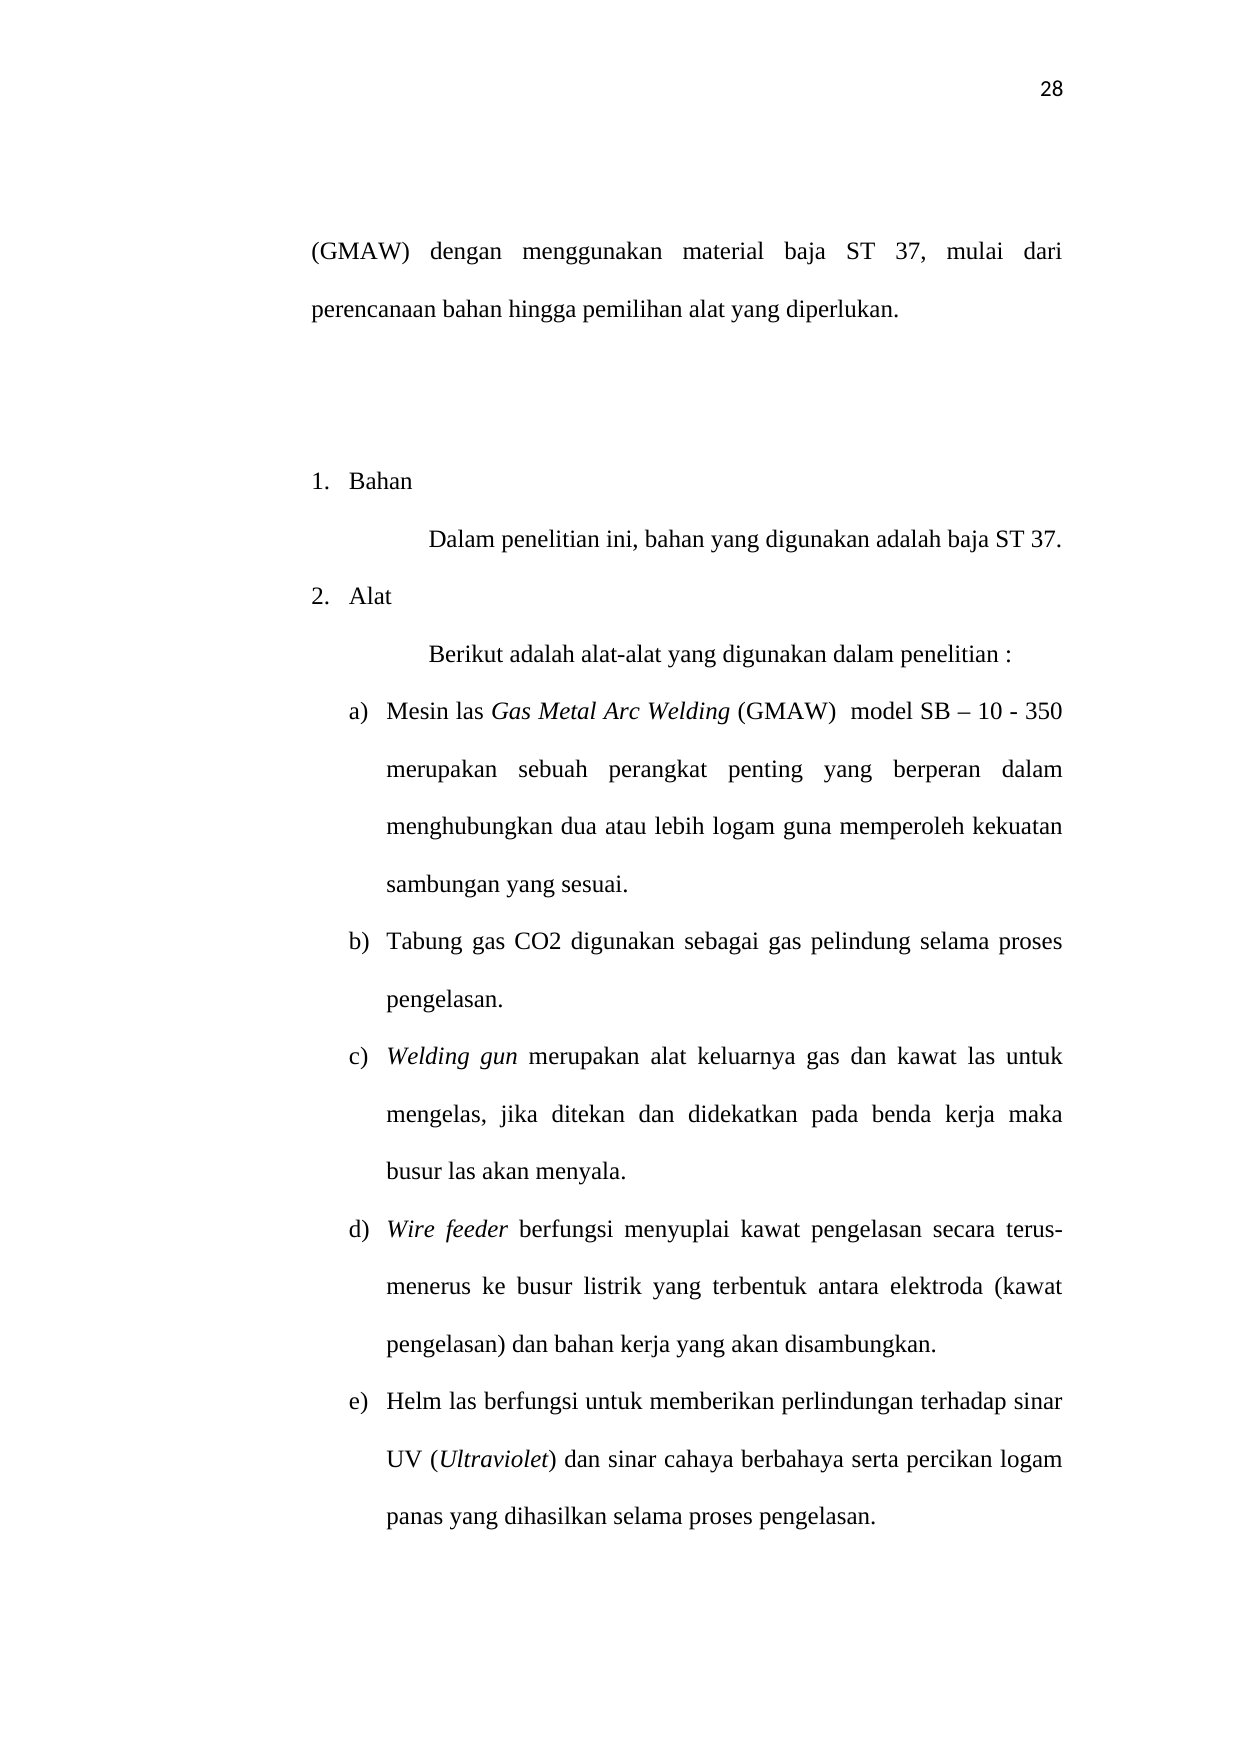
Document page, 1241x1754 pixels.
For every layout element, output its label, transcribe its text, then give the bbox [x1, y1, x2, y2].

list Dalam penelitian ini, bahan yang digunakan adalah baja ST 37. [349, 524, 1063, 552]
list Welding gun merupakan alat keluarnya gas dan kawat las untuk mengelas, jika ditekan dan didekatkan pada benda kerja maka busur las akan menyala. [349, 1041, 1063, 1185]
list Tabung gas CO2 digunakan sebagai gas pelindung selama proses pengelasan. [349, 926, 1063, 1012]
list Wire feeder berfungsi menyuplai kawat pengelasan secara terus-menerus ke busur listrik yang terbentuk antara elektroda (kawat pengelasan) dan bahan kerja yang akan disambungkan. [349, 1214, 1063, 1357]
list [311, 236, 1063, 322]
list Helm las berfungsi untuk memberikan perlindungan terhadap sinar UV (Ultraviolet) dan sinar cahaya berbahaya serta percikan logam panas yang dihasilkan selama proses pengelasan. [349, 1386, 1063, 1530]
list Mesin las Gas Metal Arc Welding (GMAW) model SB – 10 - 350 merupakan sebuah perangkat penting yang berperan dalam menghubungkan dua atau lebih logam guna memperoleh kekuatan sambungan yang sesuai. [349, 696, 1063, 897]
list Alat [311, 581, 1063, 610]
list Berikut adalah alat-alat yang digunakan dalam penelitian : [349, 639, 1063, 667]
list Bahan [311, 466, 1063, 495]
